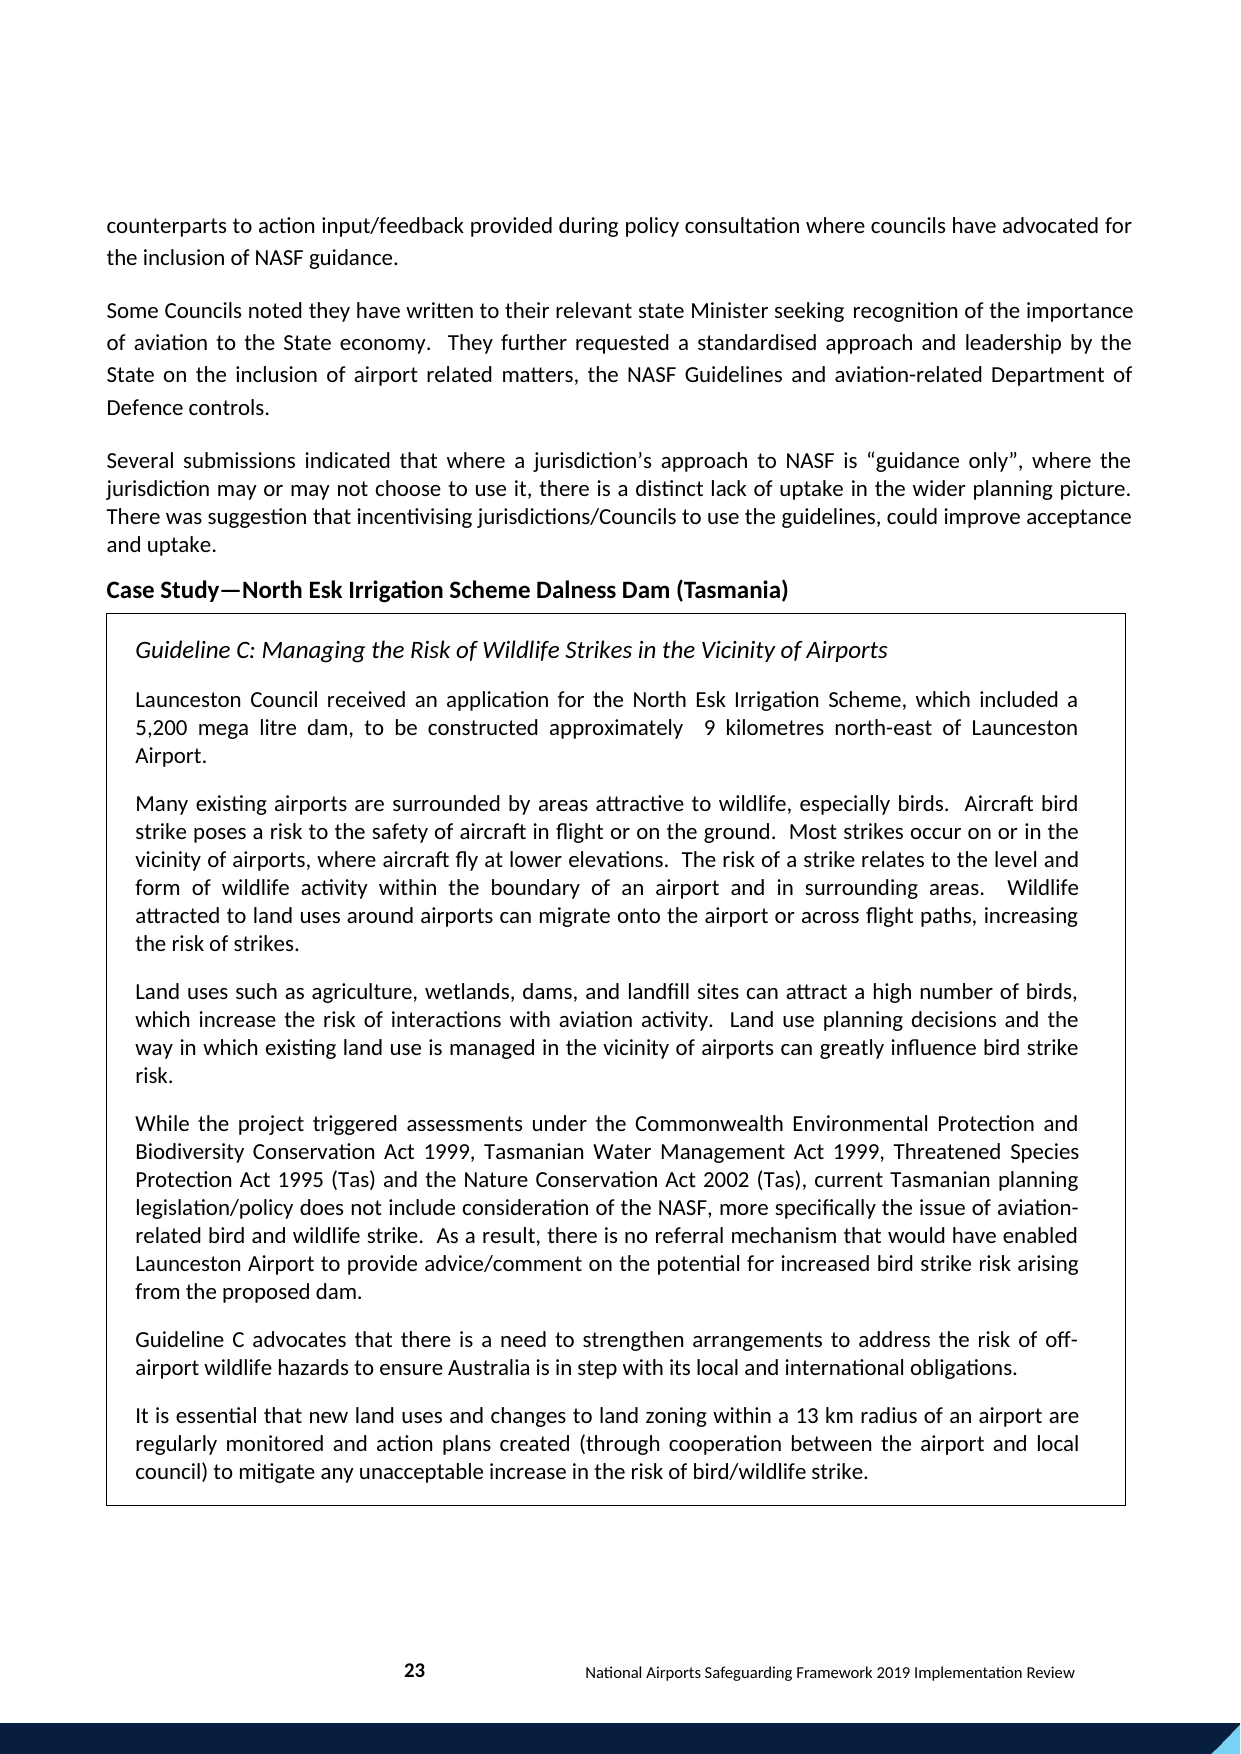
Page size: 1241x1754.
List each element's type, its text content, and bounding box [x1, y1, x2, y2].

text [106, 211, 1134, 271]
text Some Councils noted they have written to their relevant state Minister seeking recognition of the importance of aviation to the State economy. They further requested a standardised approach and leadership by the State on the inclusion of airport related matters, the NASF Guidelines and aviation-related Department of Defence controls. [106, 296, 1134, 421]
picture [0, 1723, 1241, 1754]
text Case Study—North Esk Irrigation Scheme Dalness Dam (Tasmania) [106, 574, 1134, 605]
text Several submissions indicated that where a jurisdiction’s approach to NASF is “guidance only”, where the jurisdiction may or may not choose to use it, there is a distinct lack of uptake in the wider planning picture. There was suggestion that incentivising jurisdictions/Councils to use the guidelines, could improve acceptance and uptake. [106, 446, 1134, 558]
table_header Guideline C: Managing the Risk of Wildlife Strikes in the Vicinity of Airports Launceston Council received an application for the North Esk Irrigation Scheme, which included a 5,200 mega litre dam, to be constructed approximately 9 kilometres north-east of Launceston Airport. Many existing airports are surrounded by areas attractive to wildlife, especially birds. Aircraft bird strike poses a risk to the safety of aircraft in flight or on the ground. Most strikes occur on or in the vicinity of airports, where aircraft fly at lower elevations. The risk of a strike relates to the level and form of wildlife activity within the boundary of an airport and in surrounding areas. Wildlife attracted to land uses around airports can migrate onto the airport or across flight paths, increasing the risk of strikes. Land uses such as agriculture, wetlands, dams, and landfill sites can attract a high number of birds, which increase the risk of interactions with aviation activity. Land use planning decisions and the way in which existing land use is managed in the vicinity of airports can greatly influence bird strike risk. While the project triggered assessments under the Commonwealth Environmental Protection and Biodiversity Conservation Act 1999, Tasmanian Water Management Act 1999, Threatened Species Protection Act 1995 (Tas) and the Nature Conservation Act 2002 (Tas), current Tasmanian planning legislation/policy does not include consideration of the NASF, more specifically the issue of aviation-related bird and wildlife strike. As a result, there is no referral mechanism that would have enabled Launceston Airport to provide advice/comment on the potential for increased bird strike risk arising from the proposed dam. Guideline C advocates that there is a need to strengthen arrangements to address the risk of off-airport wildlife hazards to ensure Australia is in step with its local and international obligations. It is essential that new land uses and changes to land zoning within a 13 km radius of an airport are regularly monitored and action plans created (through cooperation between the airport and local council) to mitigate any unacceptable increase in the risk of bird/wildlife strike. [107, 614, 1125, 1505]
